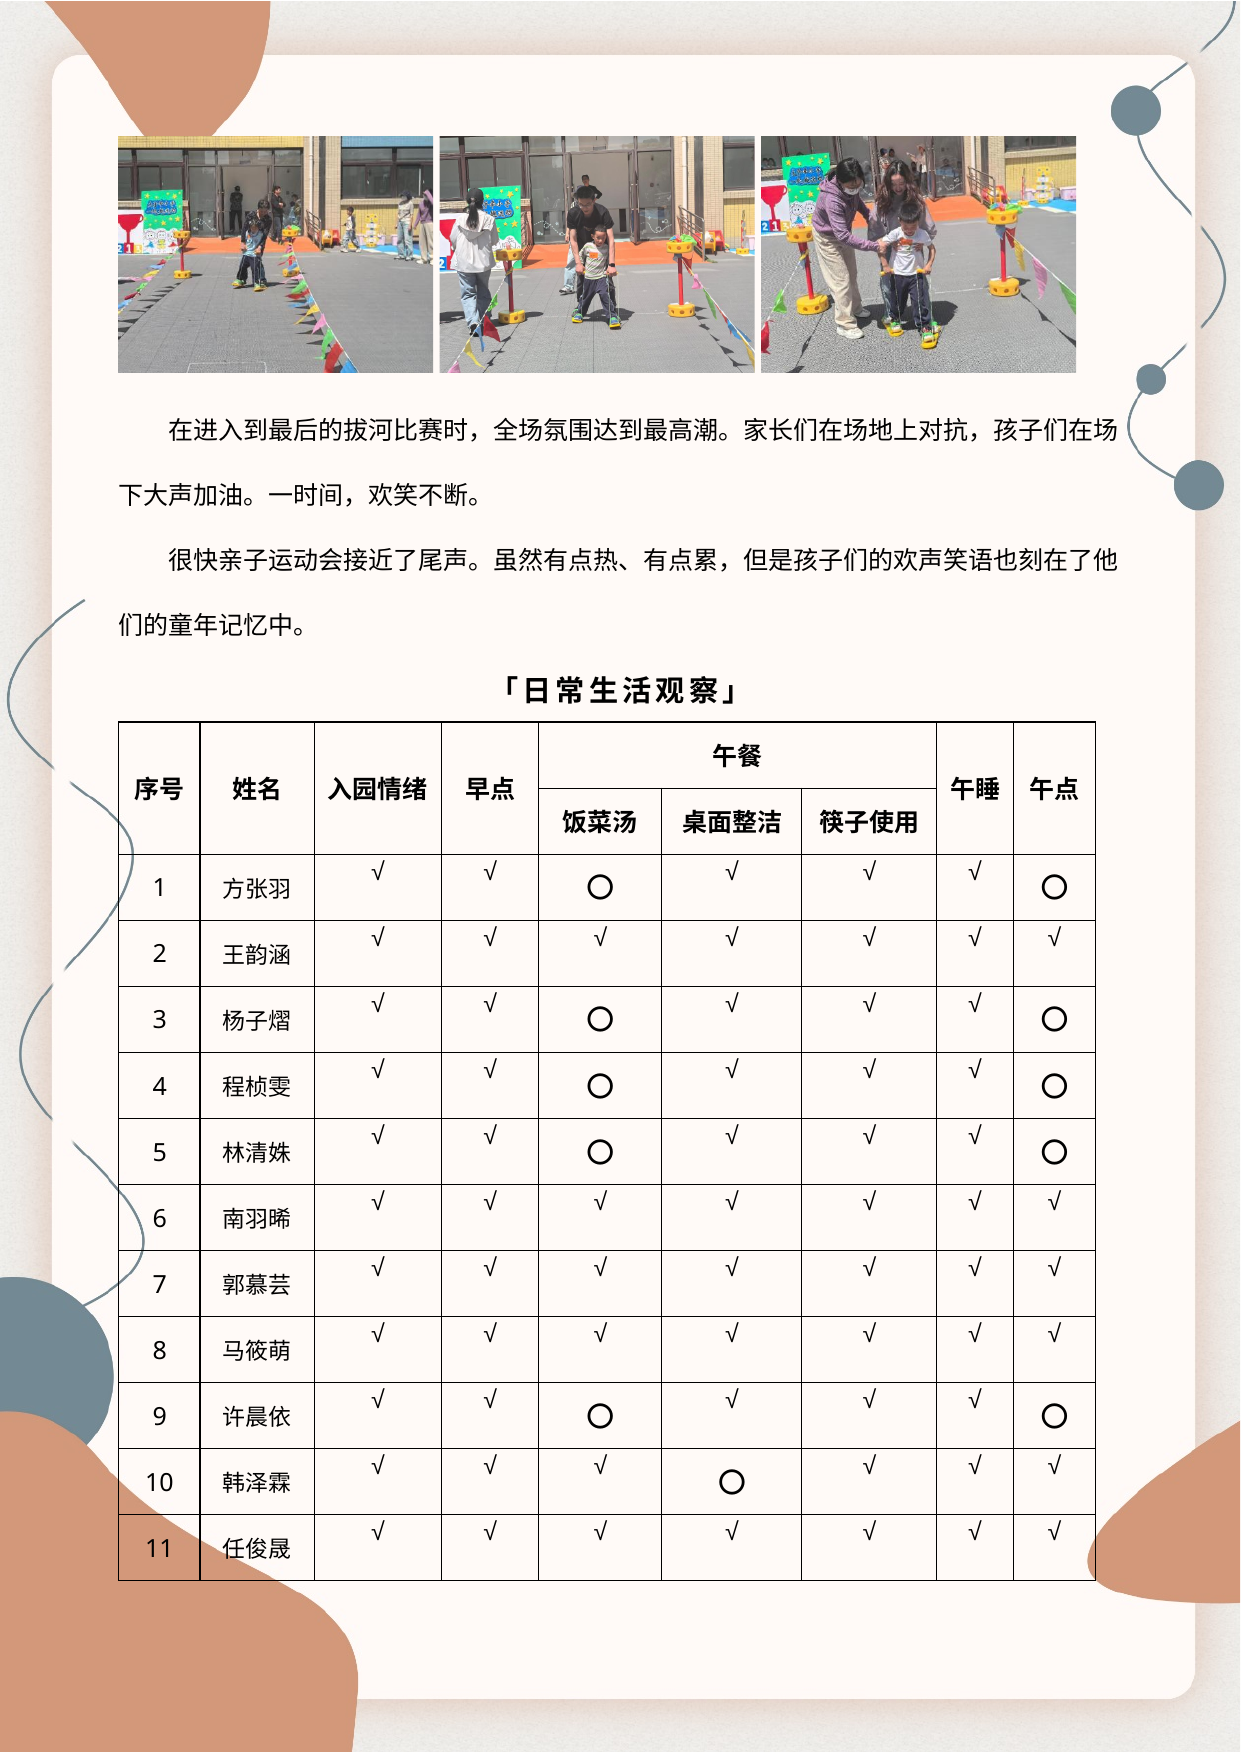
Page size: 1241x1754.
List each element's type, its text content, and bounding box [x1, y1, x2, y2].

table_cell √ [937, 1119, 1013, 1184]
table_cell √ [539, 1317, 661, 1382]
table_cell √ [802, 1119, 936, 1184]
table_cell √ [937, 1251, 1013, 1316]
table_cell √ [315, 855, 441, 919]
table_cell 杨子熠 [201, 987, 314, 1052]
table_cell √ [315, 1251, 441, 1316]
table_cell 任俊晟 [201, 1515, 314, 1580]
table_cell √ [539, 921, 661, 986]
table_cell √ [442, 921, 538, 986]
table_cell 11 [119, 1515, 199, 1580]
table_cell √ [315, 1053, 441, 1118]
table_cell √ [662, 1515, 801, 1580]
table_cell √ [315, 987, 441, 1052]
table_cell ⭕ [1014, 855, 1095, 919]
table_cell √ [662, 1185, 801, 1250]
table_cell 程桢雯 [201, 1053, 314, 1118]
table_cell √ [662, 1251, 801, 1316]
table_cell 许晨依 [201, 1383, 314, 1448]
table_cell ⭕ [1014, 1053, 1095, 1118]
table_cell 林清姝 [201, 1119, 314, 1184]
table_cell 6 [119, 1185, 199, 1250]
table_cell √ [539, 1185, 661, 1250]
table_cell √ [315, 1449, 441, 1514]
table_cell 南羽晞 [201, 1185, 314, 1250]
picture [0, 1, 1241, 1752]
table_cell √ [802, 1185, 936, 1250]
table_cell √ [442, 855, 538, 919]
table_cell 8 [119, 1317, 199, 1382]
table_cell √ [802, 1053, 936, 1118]
table_cell 10 [119, 1449, 199, 1514]
table_cell √ [937, 1515, 1013, 1580]
table_cell √ [937, 1383, 1013, 1448]
table_cell 王韵涵 [201, 921, 314, 986]
table_cell ⭕ [662, 1449, 801, 1514]
table_cell √ [539, 1515, 661, 1580]
table_cell √ [1014, 1317, 1095, 1382]
table_cell √ [1014, 1251, 1095, 1316]
table_cell √ [802, 1449, 936, 1514]
table_cell ⭕ [1014, 987, 1095, 1052]
table_header 午餐 [539, 723, 936, 787]
text 在进入到最后的拔河比赛时，全场氛围达到最高潮。家长们在场地上对抗，孩子们在场下大声加油。一时间，欢笑不断。 [118, 396, 1122, 526]
table_cell √ [442, 1383, 538, 1448]
table_cell √ [937, 921, 1013, 986]
table_cell ⭕ [539, 1053, 661, 1118]
table_cell 7 [119, 1251, 199, 1316]
table_cell ⭕ [539, 855, 661, 919]
table_cell √ [937, 1053, 1013, 1118]
table_cell √ [662, 1383, 801, 1448]
table_cell √ [1014, 1185, 1095, 1250]
table_cell ⭕ [539, 1383, 661, 1448]
table_cell √ [315, 1383, 441, 1448]
table_cell √ [442, 1053, 538, 1118]
table_cell √ [442, 1119, 538, 1184]
table_cell √ [442, 1515, 538, 1580]
table_header 午睡 [937, 723, 1013, 853]
table_cell √ [442, 987, 538, 1052]
table_cell 桌面整洁 [662, 789, 801, 853]
table_cell √ [315, 1515, 441, 1580]
table_cell √ [315, 1317, 441, 1382]
table_cell 5 [119, 1119, 199, 1184]
table_cell √ [802, 855, 936, 919]
table_cell √ [662, 1119, 801, 1184]
table_cell 方张羽 [201, 855, 314, 919]
table_cell 饭菜汤 [539, 789, 661, 853]
table_cell √ [937, 855, 1013, 919]
table_cell √ [802, 987, 936, 1052]
table_cell 筷子使用 [802, 789, 936, 853]
table_cell √ [802, 1317, 936, 1382]
table_cell √ [802, 1251, 936, 1316]
table_cell √ [1014, 1515, 1095, 1580]
table_cell √ [442, 1449, 538, 1514]
table_cell 韩泽霖 [201, 1449, 314, 1514]
table_cell √ [662, 855, 801, 919]
table_header 午点 [1014, 723, 1095, 853]
table_header 入园情绪 [315, 723, 441, 853]
table_header 早点 [442, 723, 538, 853]
text 很快亲子运动会接近了尾声。虽然有点热、有点累，但是孩子们的欢声笑语也刻在了他们的童年记忆中。 [118, 526, 1122, 656]
table_cell √ [662, 1053, 801, 1118]
table_cell √ [315, 921, 441, 986]
table_cell √ [662, 987, 801, 1052]
table_cell 4 [119, 1053, 199, 1118]
table_cell √ [662, 921, 801, 986]
table_cell √ [1014, 1449, 1095, 1514]
table_cell √ [937, 1185, 1013, 1250]
table_header 姓名 [201, 723, 314, 853]
table_cell 9 [119, 1383, 199, 1448]
table_cell ⭕ [1014, 1383, 1095, 1448]
table_cell √ [442, 1185, 538, 1250]
table_cell √ [937, 1449, 1013, 1514]
table_cell 郭慕芸 [201, 1251, 314, 1316]
table_cell √ [802, 1383, 936, 1448]
table_cell 3 [119, 987, 199, 1052]
table_cell √ [937, 1317, 1013, 1382]
table_cell √ [442, 1251, 538, 1316]
text 「日常生活观察」 [118, 656, 1122, 721]
table_cell √ [315, 1119, 441, 1184]
table_cell ⭕ [539, 1119, 661, 1184]
table_cell √ [802, 921, 936, 986]
table_cell 1 [119, 855, 199, 919]
table_cell √ [315, 1185, 441, 1250]
table_cell ⭕ [1014, 1119, 1095, 1184]
table_cell √ [662, 1317, 801, 1382]
table_cell √ [802, 1515, 936, 1580]
table_cell √ [539, 1251, 661, 1316]
table_cell 2 [119, 921, 199, 986]
table_cell √ [442, 1317, 538, 1382]
table_cell √ [539, 1449, 661, 1514]
table_cell 马筱萌 [201, 1317, 314, 1382]
table_cell ⭕ [539, 987, 661, 1052]
table_cell √ [1014, 921, 1095, 986]
table_cell √ [937, 987, 1013, 1052]
table_header 序号 [119, 723, 199, 853]
